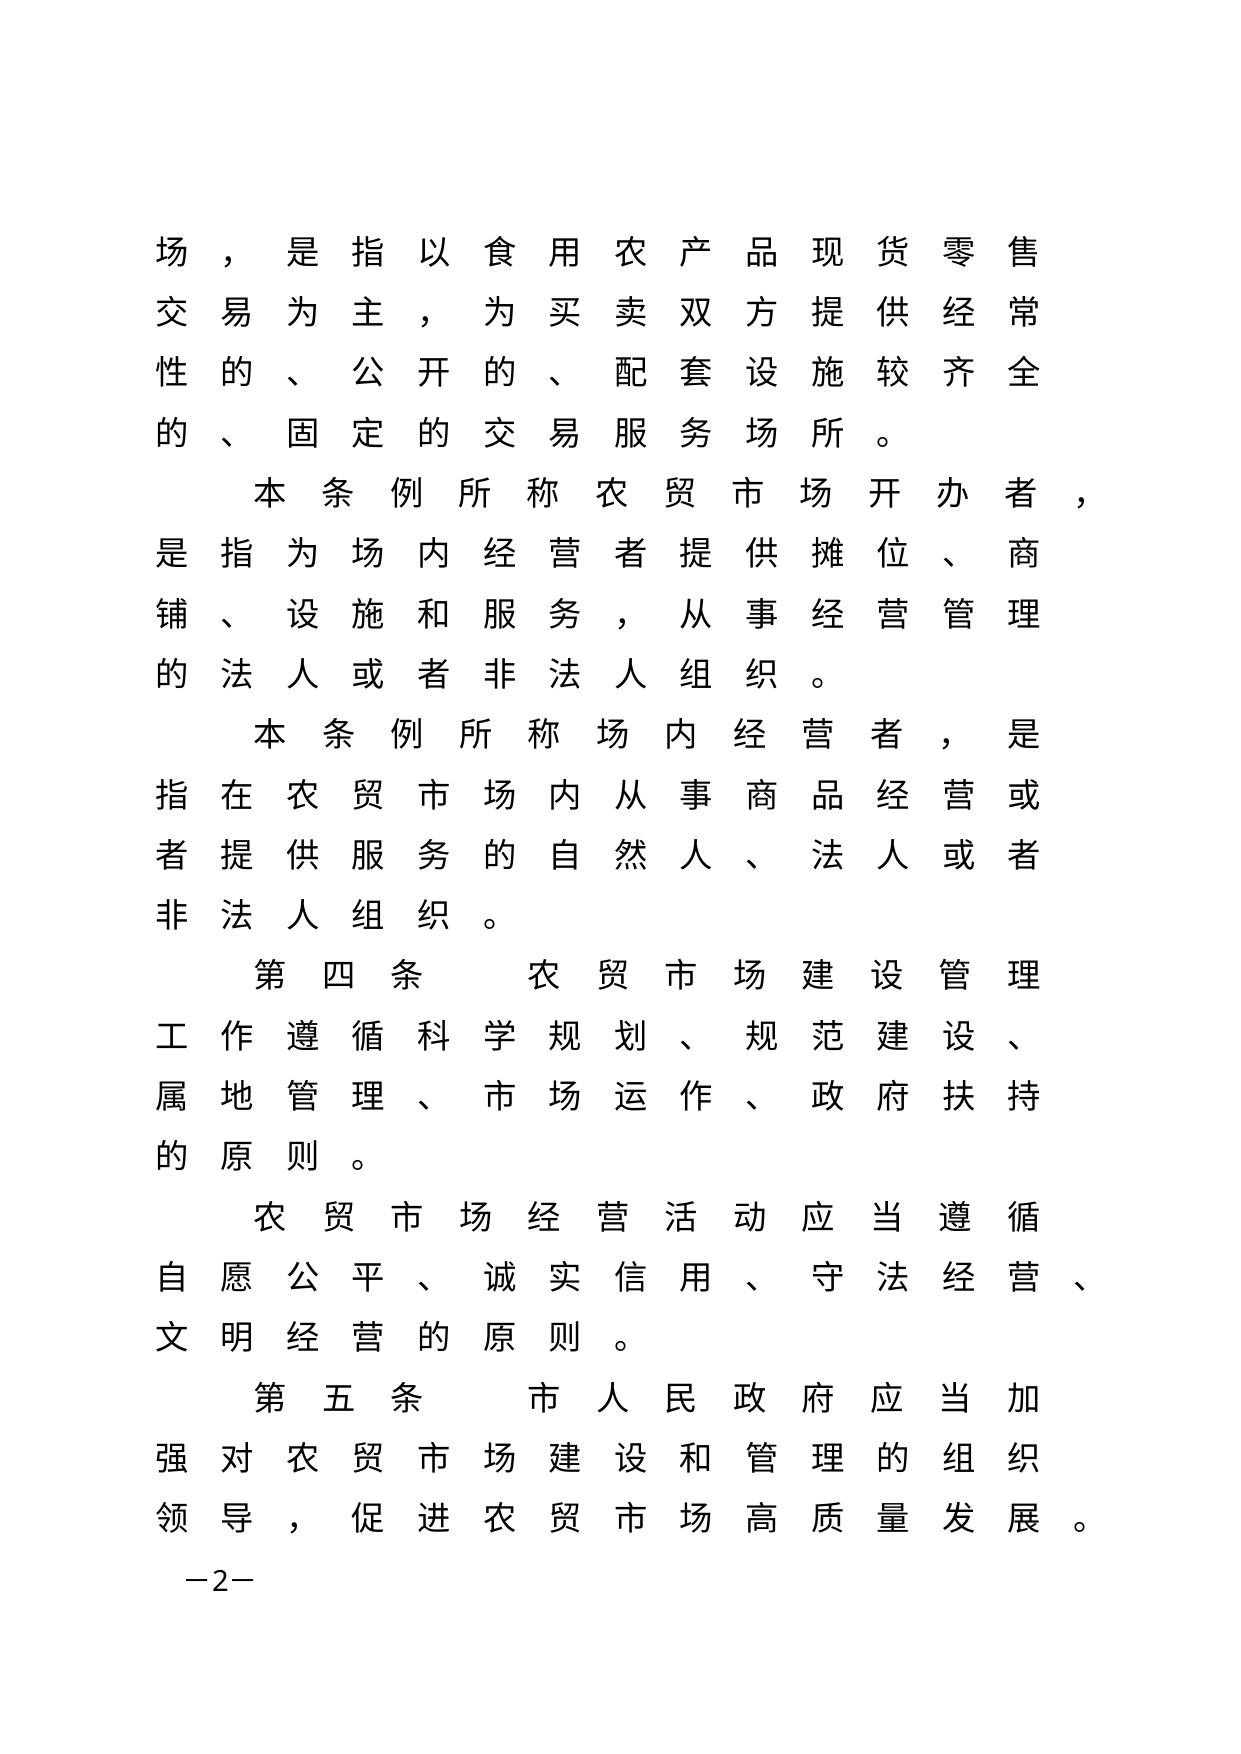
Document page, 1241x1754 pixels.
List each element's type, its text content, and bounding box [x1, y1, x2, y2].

text 第三条 本条例所称农贸市场，是指以食用农产品现货零售交易为主，为买卖双方提供经常性的、公开的、配套设施较齐全的、固定的交易服务场所。 [155, 219, 1073, 461]
text 本条例所称场内经营者，是指在农贸市场内从事商品经营或者提供服务的自然人、法人或者非法人组织。 [155, 702, 1073, 943]
text 第五条 市人民政府应当加强对农贸市场建设和管理的组织领导，促进农贸市场高质量发展。 [155, 1365, 1073, 1546]
text 第四条 农贸市场建设管理工作遵循科学规划、规范建设、属地管理、市场运作、政府扶持的原则。 [155, 943, 1073, 1184]
text 本条例所称农贸市场开办者，是指为场内经营者提供摊位、商铺、设施和服务，从事经营管理的法人或者非法人组织。 [155, 461, 1073, 702]
text 农贸市场经营活动应当遵循自愿公平、诚实信用、守法经营、文明经营的原则。 [155, 1184, 1073, 1365]
